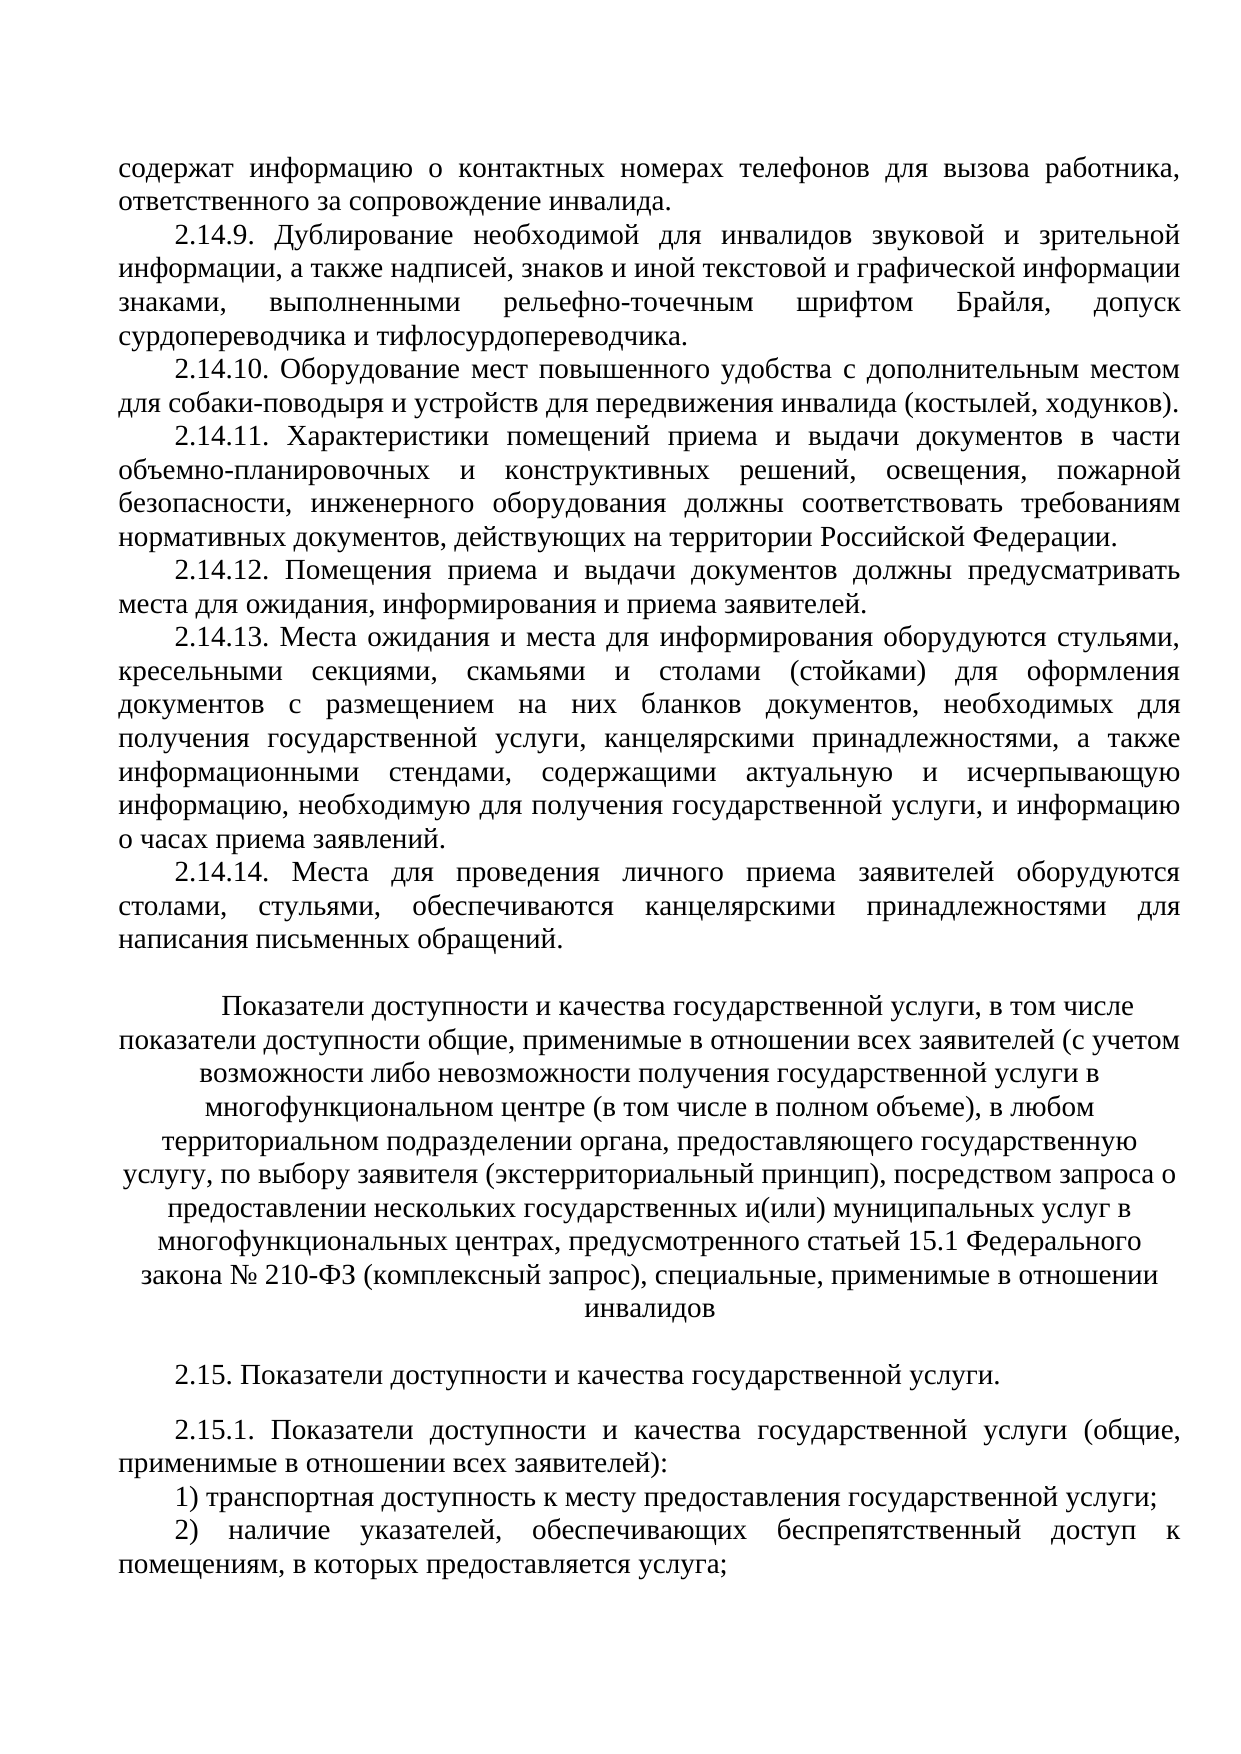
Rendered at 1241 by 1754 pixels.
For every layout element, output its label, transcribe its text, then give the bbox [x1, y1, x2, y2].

text 2.14.13. Места ожидания и места для информирования оборудуются стульями, кресельными секциями, скамьями и столами (стойками) для оформления документов с размещением на них бланков документов, необходимых для получения государственной услуги, канцелярскими принадлежностями, а также информационными стендами, содержащими актуальную и исчерпывающую информацию, необходимую для получения государственной услуги, и информацию о часах приема заявлений. [118, 619, 1181, 854]
text 2.14.10. Оборудование мест повышенного удобства с дополнительным местом для собаки-поводыря и устройств для передвижения инвалида (костылей, ходунков). [118, 351, 1181, 418]
text 2.14.14. Места для проведения личного приема заявителей оборудуются столами, стульями, обеспечиваются канцелярскими принадлежностями для написания письменных обращений. [118, 854, 1181, 955]
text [118, 150, 1181, 217]
text 2.14.12. Помещения приема и выдачи документов должны предусматривать места для ожидания, информирования и приема заявителей. [118, 552, 1181, 619]
text 2.15. Показатели доступности и качества государственной услуги. [118, 1357, 1181, 1391]
text 2.14.9. Дублирование необходимой для инвалидов звуковой и зрительной информации, а также надписей, знаков и иной текстовой и графической информации знаками, выполненными рельефно-точечным шрифтом Брайля, допуск сурдопереводчика и тифлосурдопереводчика. [118, 217, 1181, 351]
text 2) наличие указателей, обеспечивающих беспрепятственный доступ к помещениям, в которых предоставляется услуга; [118, 1512, 1181, 1579]
text 2.14.11. Характеристики помещений приема и выдачи документов в части объемно-планировочных и конструктивных решений, освещения, пожарной безопасности, инженерного оборудования должны соответствовать требованиям нормативных документов, действующих на территории Российской Федерации. [118, 418, 1181, 552]
text 2.15.1. Показатели доступности и качества государственной услуги (общие, применимые в отношении всех заявителей): [118, 1412, 1181, 1479]
text Показатели доступности и качества государственной услуги, в том числе показатели доступности общие, применимые в отношении всех заявителей (с учетом возможности либо невозможности получения государственной услуги в многофункциональном центре (в том числе в полном объеме), в любом территориальном подразделении органа, предоставляющего государственную услугу, по выбору заявителя (экстерриториальный принцип), посредством запроса о предоставлении нескольких государственных и(или) муниципальных услуг в многофункциональных центрах, предусмотренного статьей 15.1 Федерального закона № 210-ФЗ (комплексный запрос), специальные, применимые в отношении инвалидов [118, 988, 1181, 1324]
text 1) транспортная доступность к месту предоставления государственной услуги; [118, 1479, 1181, 1512]
